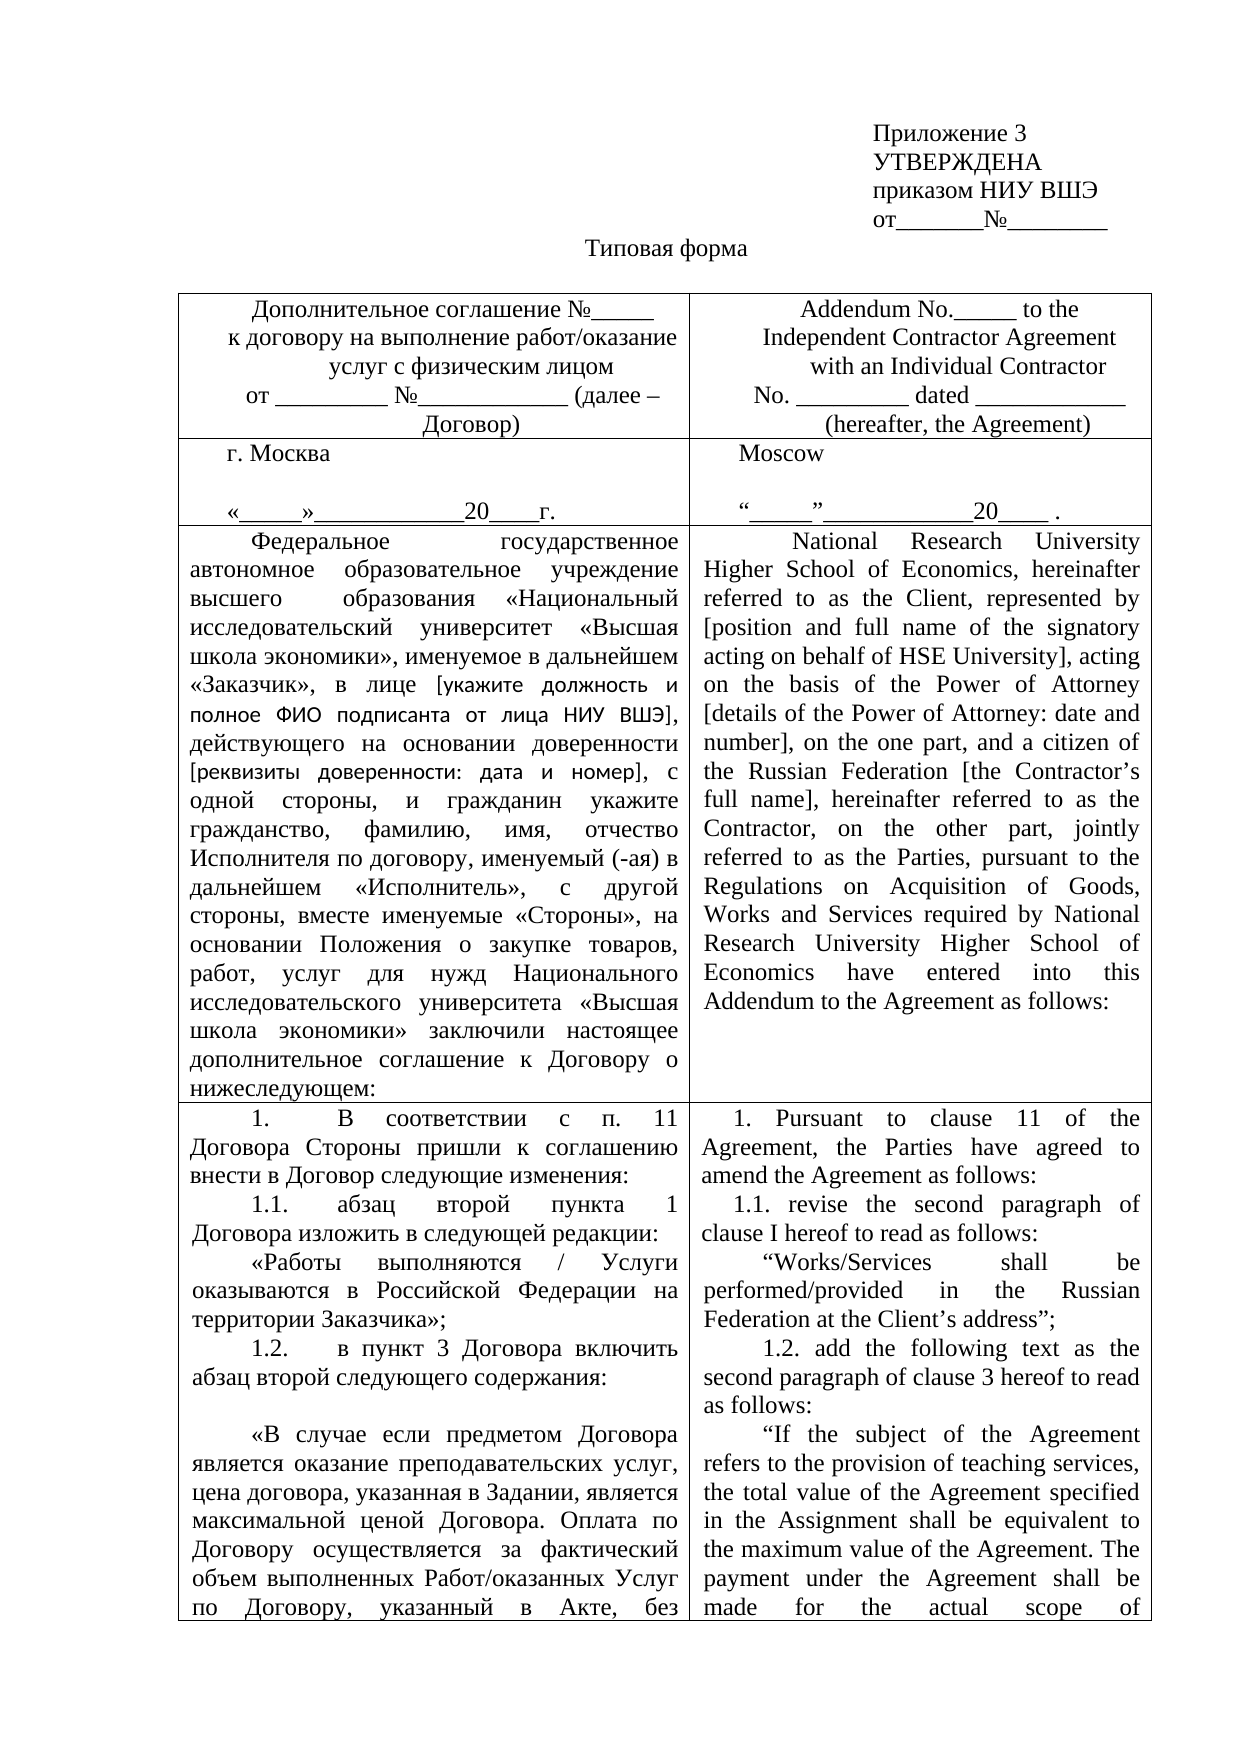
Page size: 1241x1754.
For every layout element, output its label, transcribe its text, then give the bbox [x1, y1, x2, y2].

table_cell г. Москва «_____»____________20____г. [179, 439, 689, 525]
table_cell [690, 1103, 1151, 1620]
table_cell Addendum No._____ to the Independent Contractor Agreement with an Individual Contractor No. _________ dated ____________ (hereafter, the Agreement) [690, 294, 1151, 437]
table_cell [179, 1103, 689, 1620]
table_cell National Research University Higher School of Economics, hereinafter referred to as the Client, represented by [position and full name of the signatory acting on behalf of HSE University], acting on the basis of the Power of Attorney [details of the Power of Attorney: date and number], on the one part, and a citizen of the Russian Federation [the Contractor’s full name], hereinafter referred to as the Contractor, on the other part, jointly referred to as the Parties, pursuant to the Regulations on Acquisition of Goods, Works and Services required by National Research University Higher School of Economics have entered into this Addendum to the Agreement as follows: [690, 526, 1151, 1102]
table_cell Дополнительное соглашение №_____ к договору на выполнение работ/оказание услуг с физическим лицом от _________ №____________ (далее – Договор) [179, 294, 689, 437]
table_header Приложение 3 УТВЕРЖДЕНА приказом НИУ ВШЭ от_______№________ Типовая форма [178, 118, 1152, 293]
table_cell Moscow “_____”____________20____ . [690, 439, 1151, 525]
table_cell Федеральное государственное автономное образовательное учреждение высшего образования «Национальный исследовательский университет «Высшая школа экономики», именуемое в дальнейшем «Заказчик», в лице , действующего на основании доверенности , с одной стороны, и гражданин , именуемый (-ая) в дальнейшем «Исполнитель», с другой стороны, вместе именуемые «Стороны», на основании Положения о закупке товаров, работ, услуг для нужд Национального исследовательского университета «Высшая школа экономики» заключили настоящее дополнительное соглашение к Договору о нижеследующем: [179, 526, 689, 1102]
